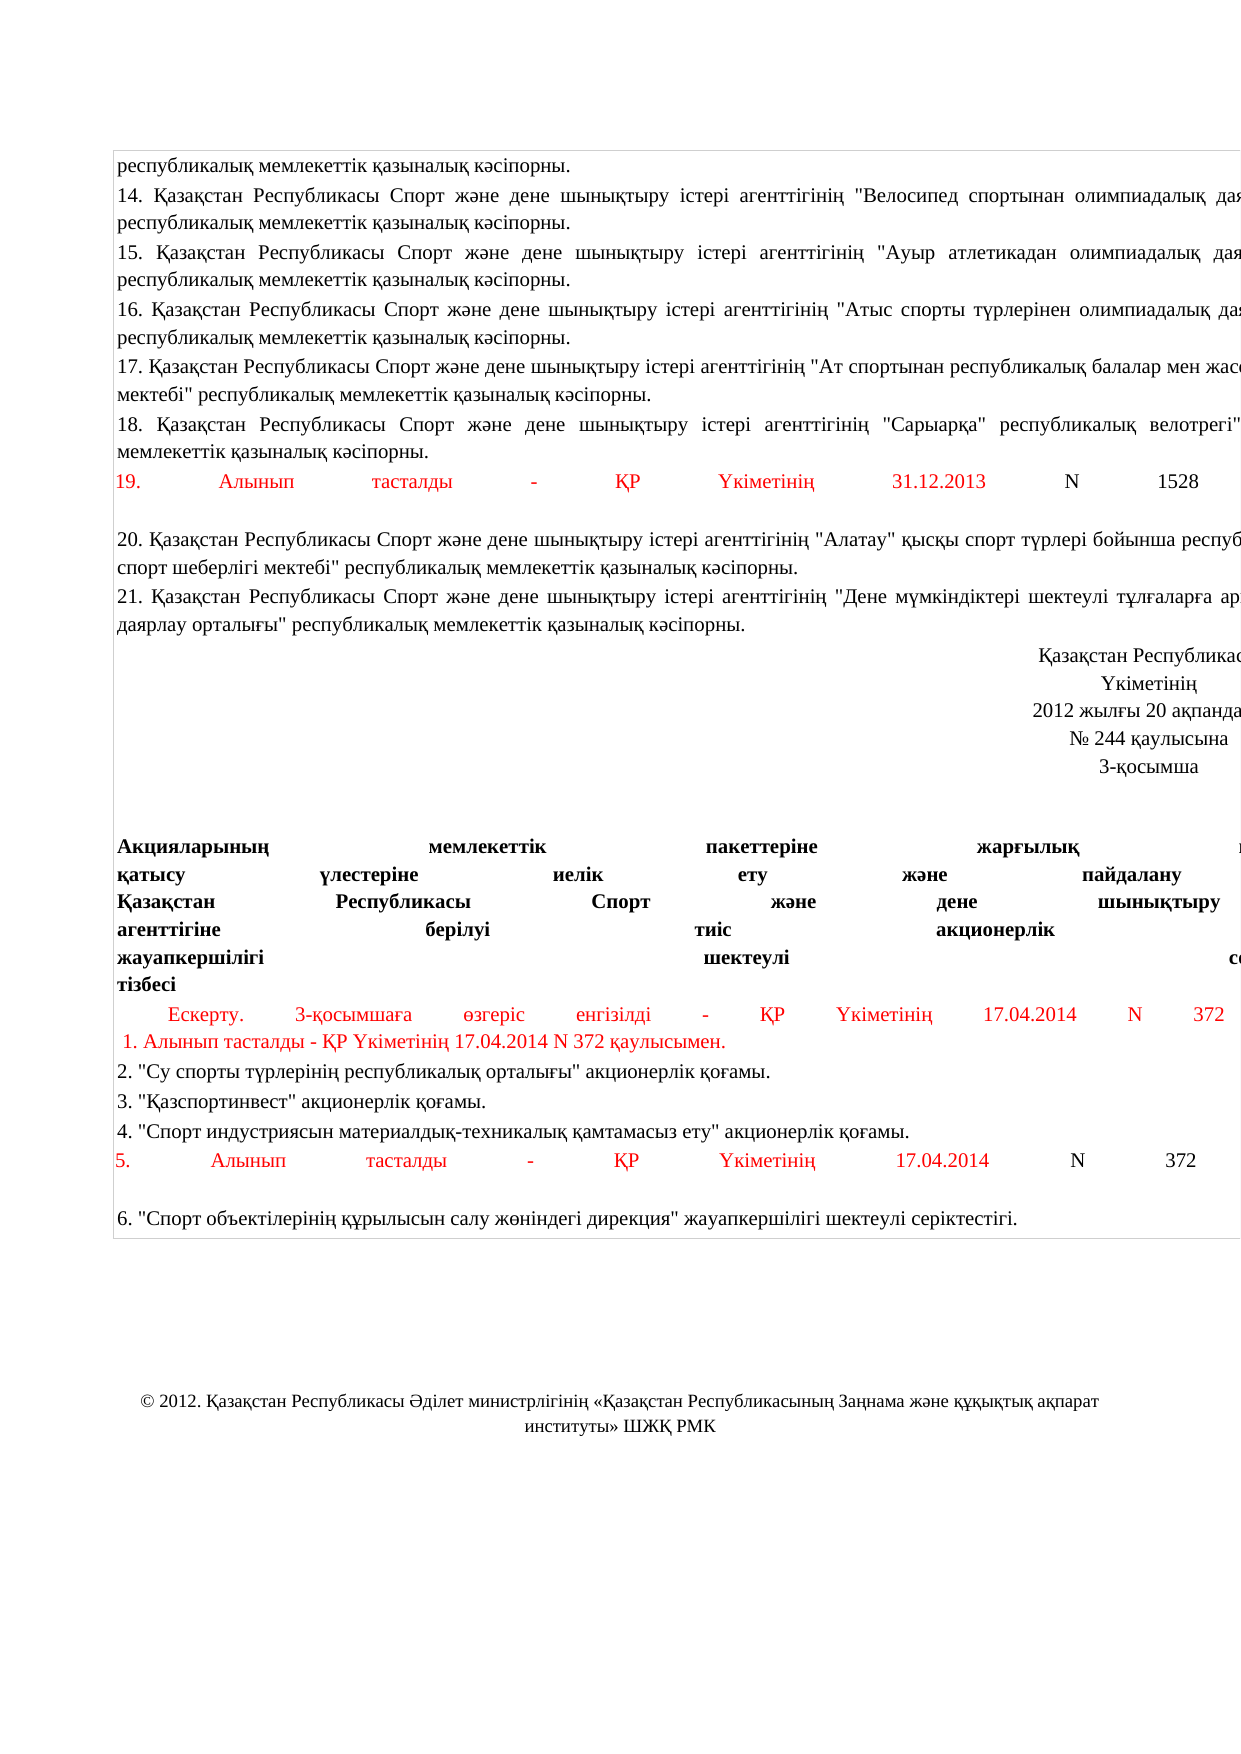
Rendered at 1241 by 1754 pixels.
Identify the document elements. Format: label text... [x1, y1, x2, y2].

text © 2012. Қазақстан Республикасы Әділет министрлігінің «Қазақстан Республикасының Заңнама және құқықтық ақпарат институты» ШЖҚ РМК [112, 1390, 1128, 1437]
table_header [114, 151, 1240, 1238]
